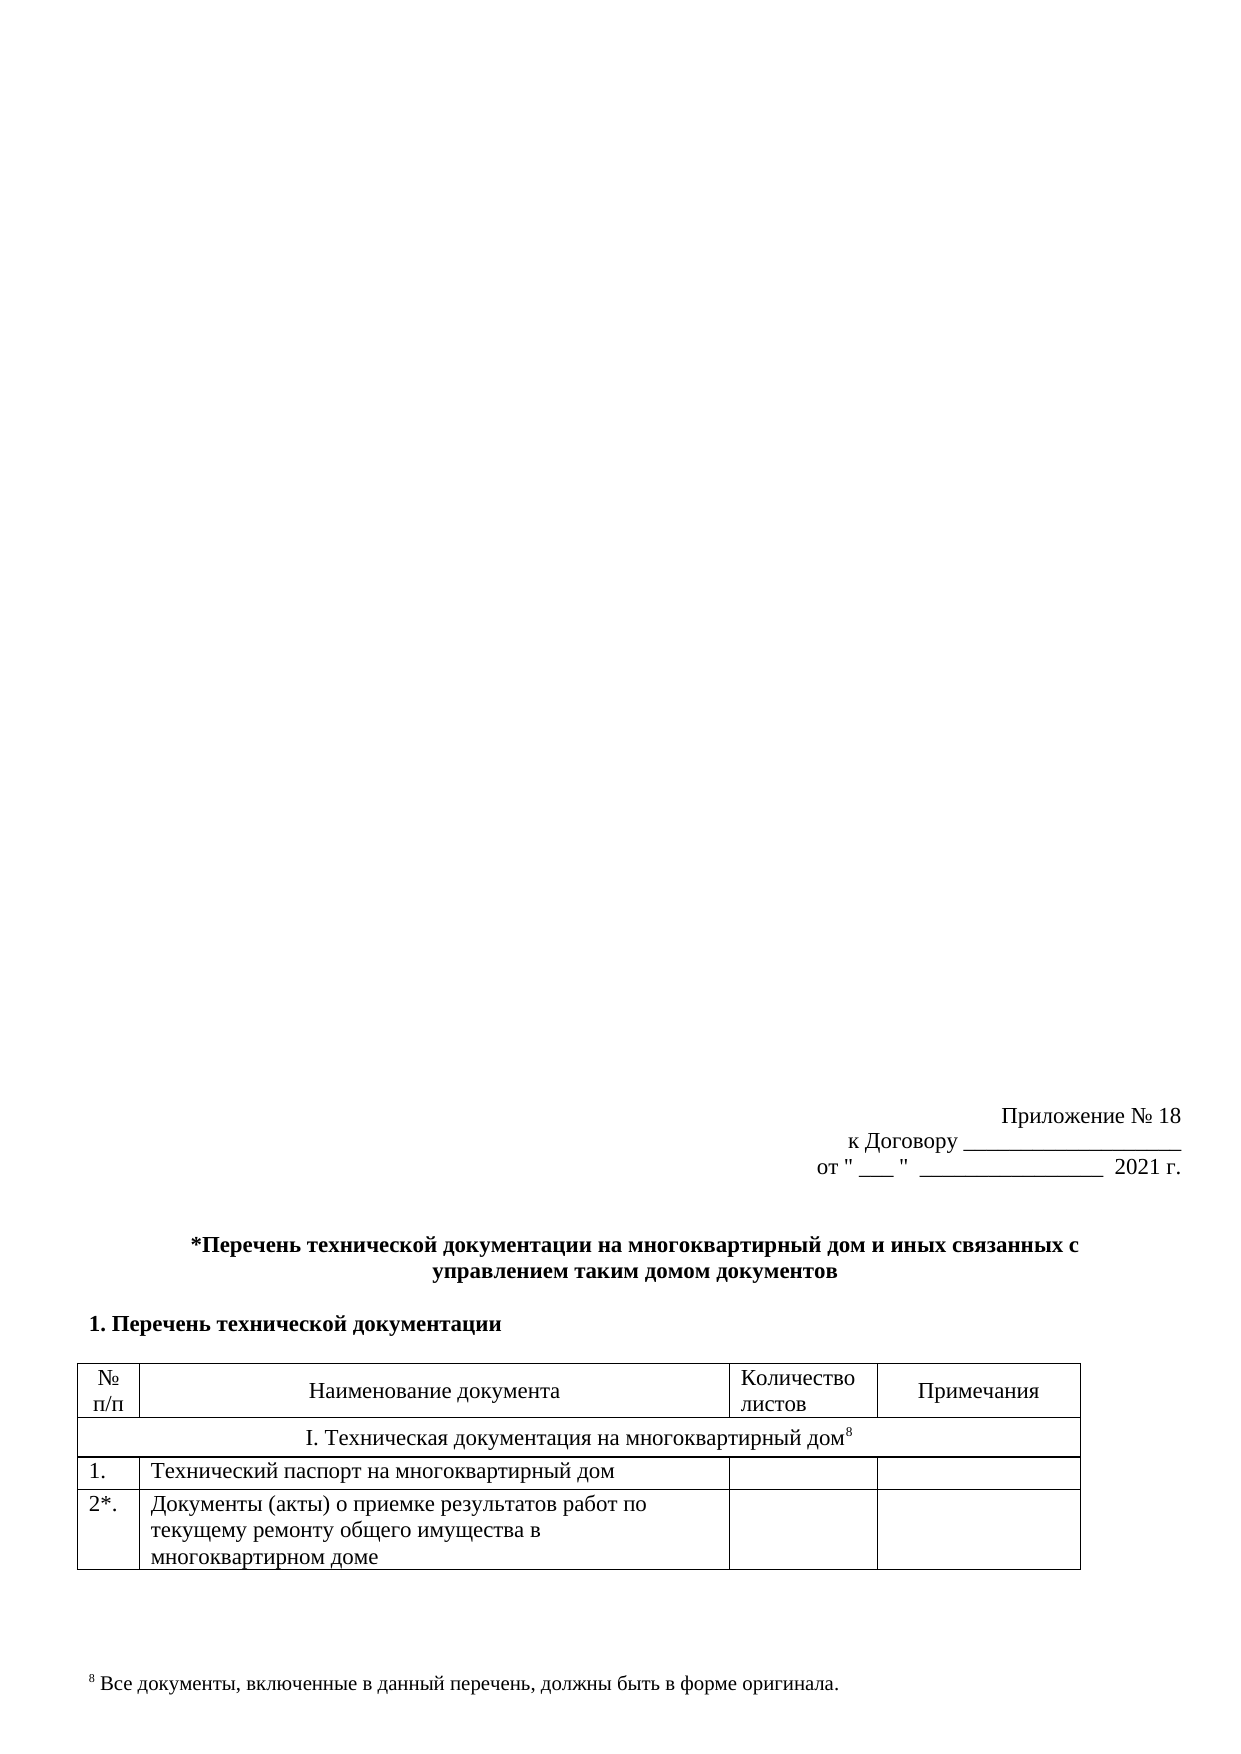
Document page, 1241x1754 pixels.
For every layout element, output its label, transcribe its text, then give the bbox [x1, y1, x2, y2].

text 1. Перечень технической документации [89, 1310, 1122, 1336]
table_cell Документы (акты) о приемке результатов работ по текущему ремонту общего имущества в многоквартирном доме [140, 1490, 729, 1569]
table_header № п/п [78, 1364, 139, 1417]
table_cell [730, 1458, 877, 1489]
table_cell [878, 1490, 1080, 1569]
text *Перечень технической документации на многоквартирный дом и иных связанных с управлением таким домом документов [148, 1231, 1122, 1284]
table_cell I. Техническая документация на многоквартирный дом [78, 1418, 1080, 1456]
table_cell [878, 1458, 1080, 1489]
table_cell [730, 1490, 877, 1569]
table_cell Технический паспорт на многоквартирный дом [140, 1458, 729, 1489]
table_cell 2*. [78, 1490, 139, 1569]
table_cell 1. [78, 1458, 139, 1489]
table_header Наименование документа [140, 1364, 729, 1417]
text к Договору ___________________ от " ___ " ________________ 2021 г. [89, 1128, 1181, 1179]
table_header Примечания [878, 1364, 1080, 1417]
table_header Количество листов [730, 1364, 877, 1417]
text Приложение № 18 [89, 1102, 1181, 1128]
